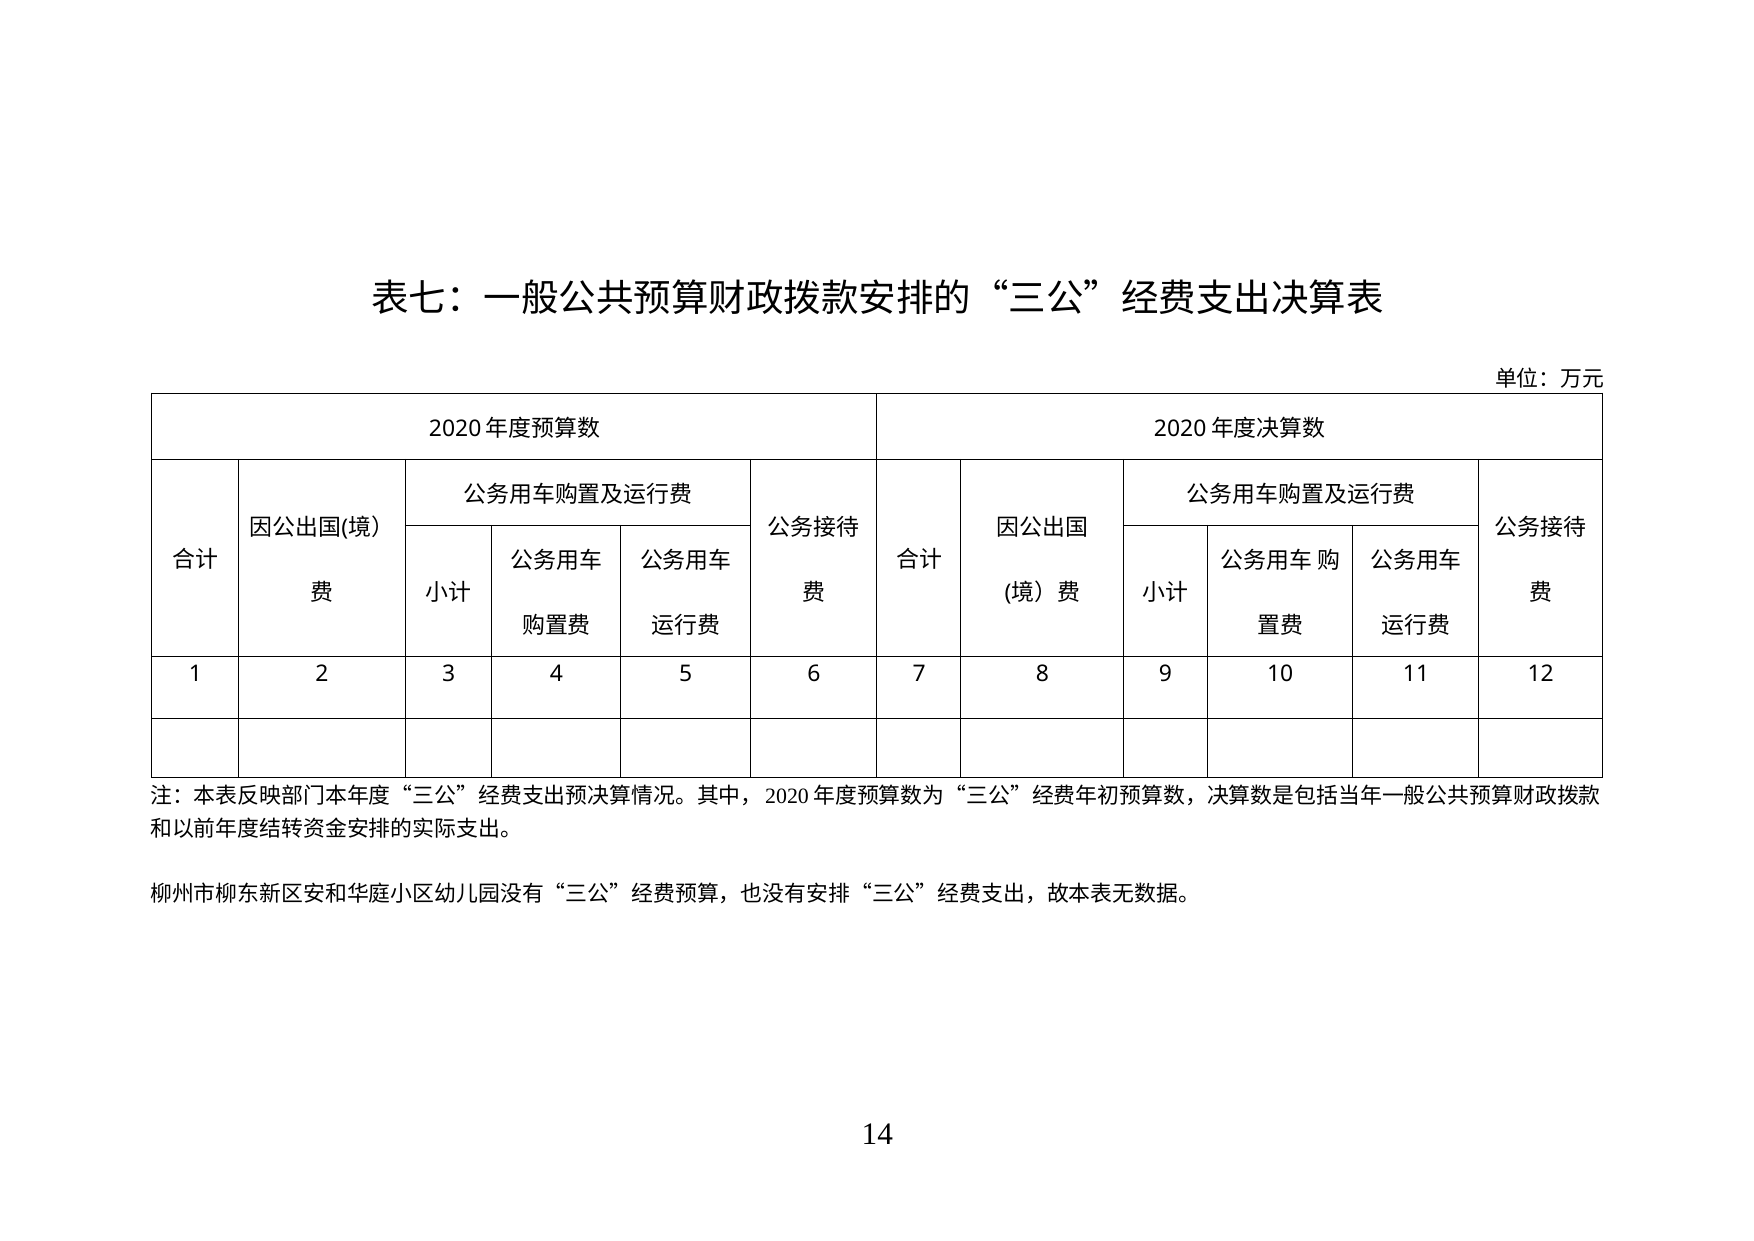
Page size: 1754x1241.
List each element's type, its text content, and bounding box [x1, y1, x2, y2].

table_cell 5 [621, 657, 750, 718]
table_cell [152, 719, 238, 777]
table_cell 公务用车 运行费 [621, 526, 750, 656]
table_cell [621, 719, 750, 777]
table_cell 3 [406, 657, 491, 718]
table_cell [961, 719, 1123, 777]
table_cell 小计 [406, 526, 491, 656]
table_cell 10 [1208, 657, 1352, 718]
table_cell [751, 719, 876, 777]
table_cell 4 [492, 657, 620, 718]
table_cell 2 [239, 657, 405, 718]
table_cell [877, 719, 960, 777]
text 单位：万元 [150, 360, 1604, 393]
table_cell [1353, 719, 1478, 777]
table_header 2020年度决算数 [877, 394, 1602, 459]
table_cell 9 [1124, 657, 1207, 718]
table_cell 因公出国(境）费 [961, 460, 1123, 656]
table_cell 11 [1353, 657, 1478, 718]
text 表七：一般公共预算财政拨款安排的“三公”经费支出决算表 [150, 263, 1604, 328]
table_cell [1479, 719, 1602, 777]
text 注：本表反映部门本年度“三公”经费支出预决算情况。其中，2020年度预算数为“三公”经费年初预算数，决算数是包括当年一般公共预算财政拨款和以前年度结转资金安排的实际支出。 [150, 778, 1604, 843]
table_cell [492, 719, 620, 777]
table_cell 公务用车购置及运行费 [1124, 460, 1478, 525]
table_cell 公务用车购置及运行费 [406, 460, 750, 525]
table_cell 公务接待费 [751, 460, 876, 656]
table_cell [406, 719, 491, 777]
table_cell [1124, 719, 1207, 777]
table_cell 12 [1479, 657, 1602, 718]
table_cell 因公出国(境）费 [239, 460, 405, 656]
text 柳州市柳东新区安和华庭小区幼儿园没有“三公”经费预算，也没有安排“三公”经费支出，故本表无数据。 [150, 876, 1604, 908]
table_cell [1208, 719, 1352, 777]
table_cell 8 [961, 657, 1123, 718]
table_cell 合计 [152, 460, 238, 656]
table_header 2020年度预算数 [152, 394, 876, 459]
table_cell 公务用车 购置费 [1208, 526, 1352, 656]
table_cell [239, 719, 405, 777]
table_cell 6 [751, 657, 876, 718]
table_cell 公务用车 运行费 [1353, 526, 1478, 656]
table_cell 7 [877, 657, 960, 718]
table_cell 公务接待费 [1479, 460, 1602, 656]
table_cell 公务用车 购置费 [492, 526, 620, 656]
table_cell 小计 [1124, 526, 1207, 656]
table_cell 1 [152, 657, 238, 718]
table_cell 合计 [877, 460, 960, 656]
